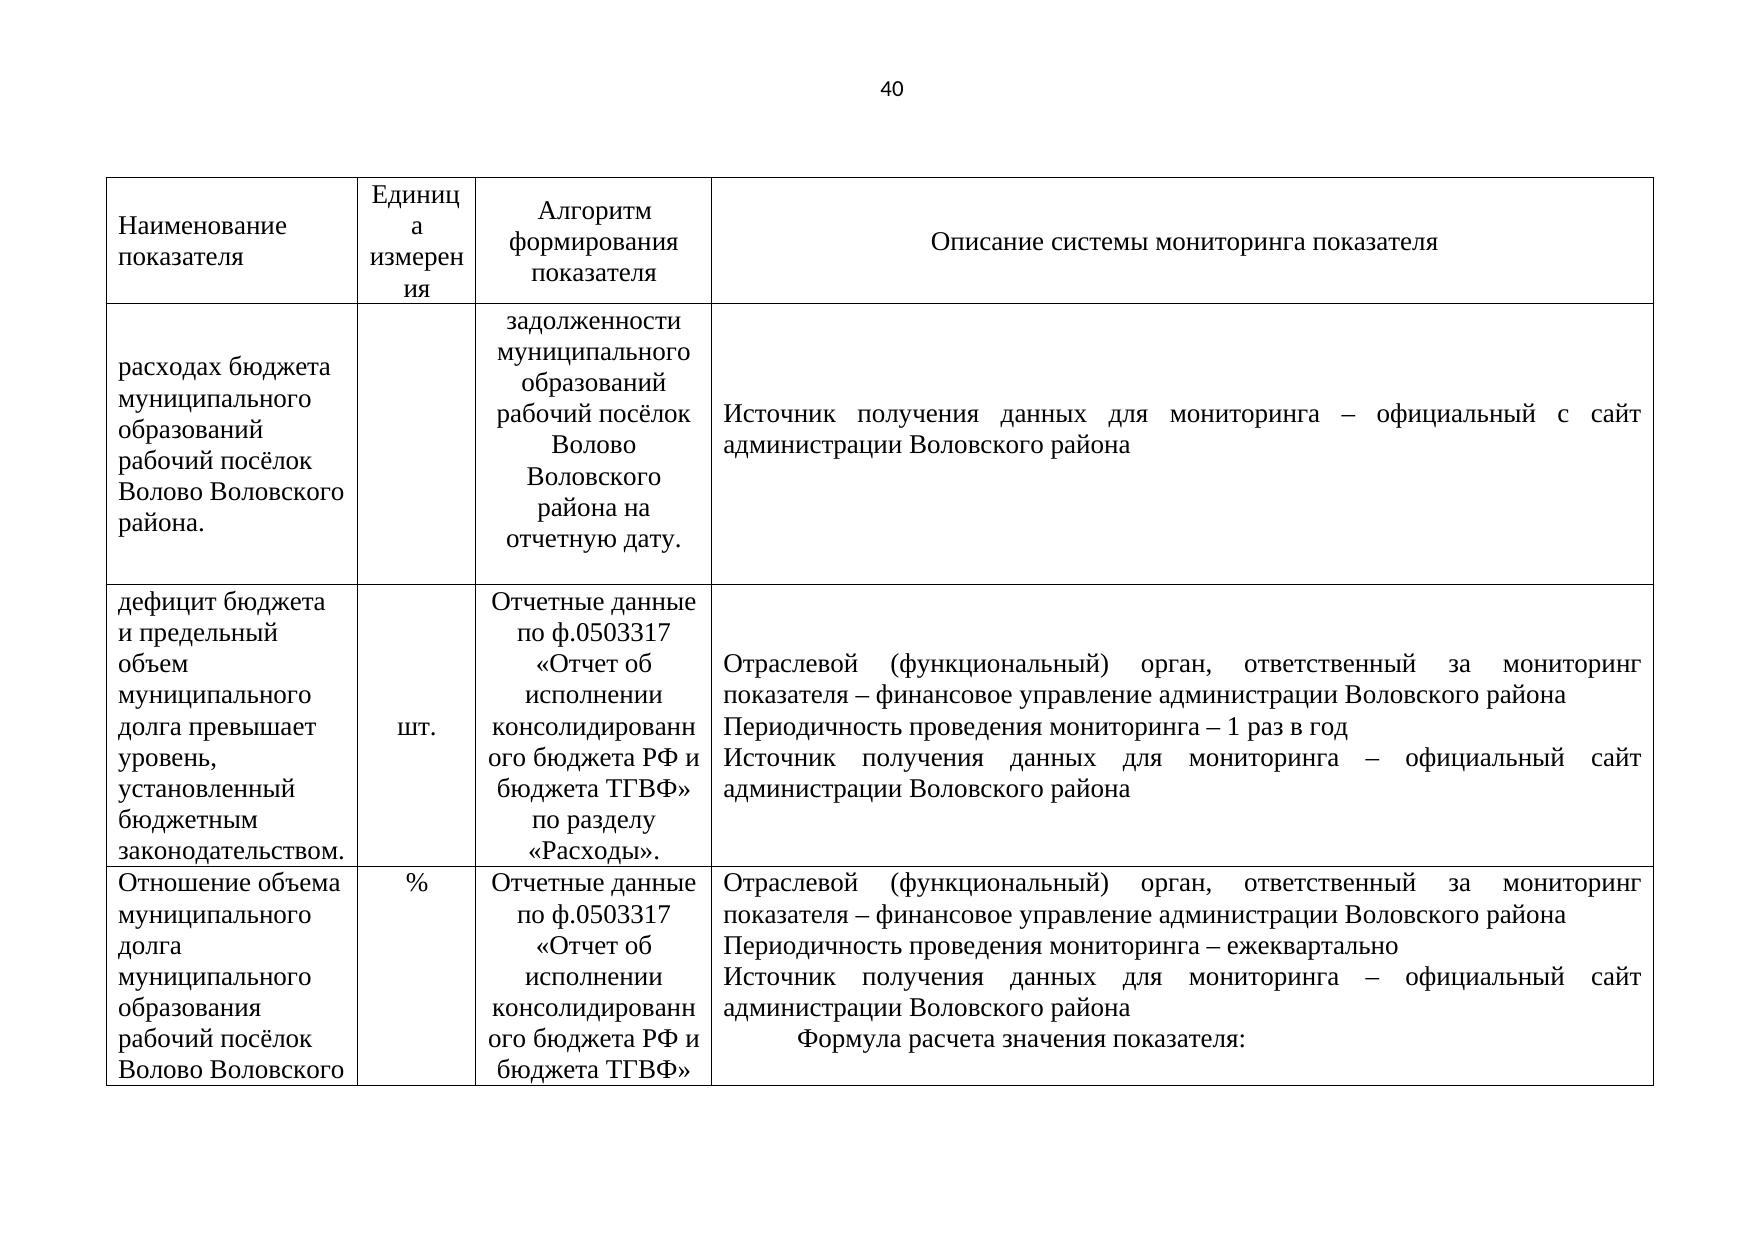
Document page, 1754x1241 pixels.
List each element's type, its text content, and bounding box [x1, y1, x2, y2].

table_header Алгоритм формирования показателя [476, 178, 711, 303]
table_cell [476, 304, 711, 584]
table_header Единица измерения [358, 178, 475, 303]
table_cell Отраслевой (функциональный) орган, ответственный за мониторинг показателя – финансовое управление администрации Воловского района Периодичность проведения мониторинга – 1 раз в год Источник получения данных для мониторинга – официальный сайт администрации Воловского района [712, 585, 1653, 866]
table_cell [712, 304, 1653, 584]
table_cell % [358, 304, 475, 584]
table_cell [476, 867, 711, 1084]
table_header Наименование показателя [107, 178, 357, 303]
table_cell % [358, 867, 475, 1084]
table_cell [107, 867, 357, 1084]
table_cell шт. [358, 585, 475, 866]
table_cell дефицит бюджета и предельный объем муниципального долга превышает уровень, установленный бюджетным законодательством. [107, 585, 357, 866]
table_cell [107, 304, 357, 584]
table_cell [712, 867, 1653, 1084]
table_header Описание системы мониторинга показателя [712, 178, 1653, 303]
table_cell Отчетные данные по ф.0503317 «Отчет об исполнении консолидированного бюджета РФ и бюджета ТГВФ» по разделу «Расходы». [476, 585, 711, 866]
